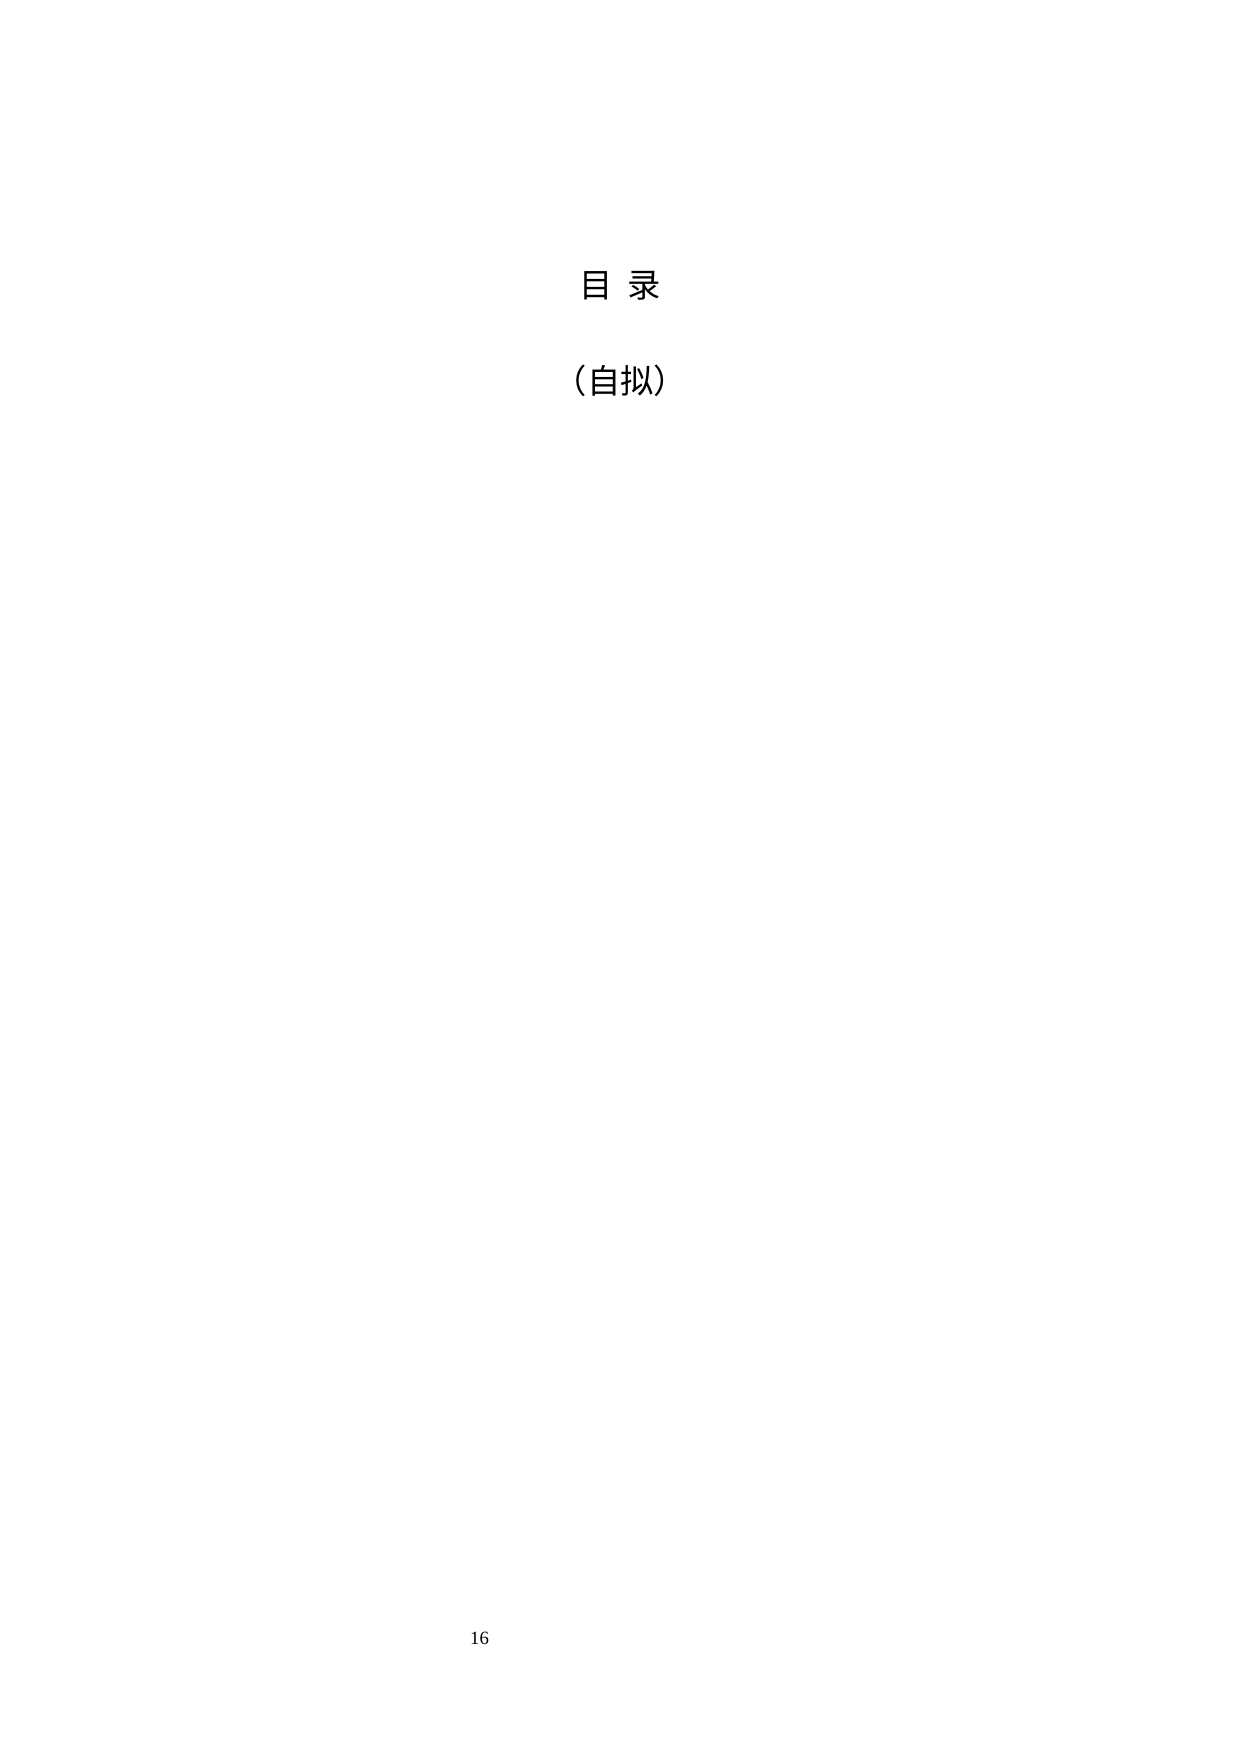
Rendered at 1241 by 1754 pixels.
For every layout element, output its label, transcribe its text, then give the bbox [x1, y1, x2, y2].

text 目 录 [112, 258, 1128, 307]
text （自拟） [112, 355, 1128, 403]
